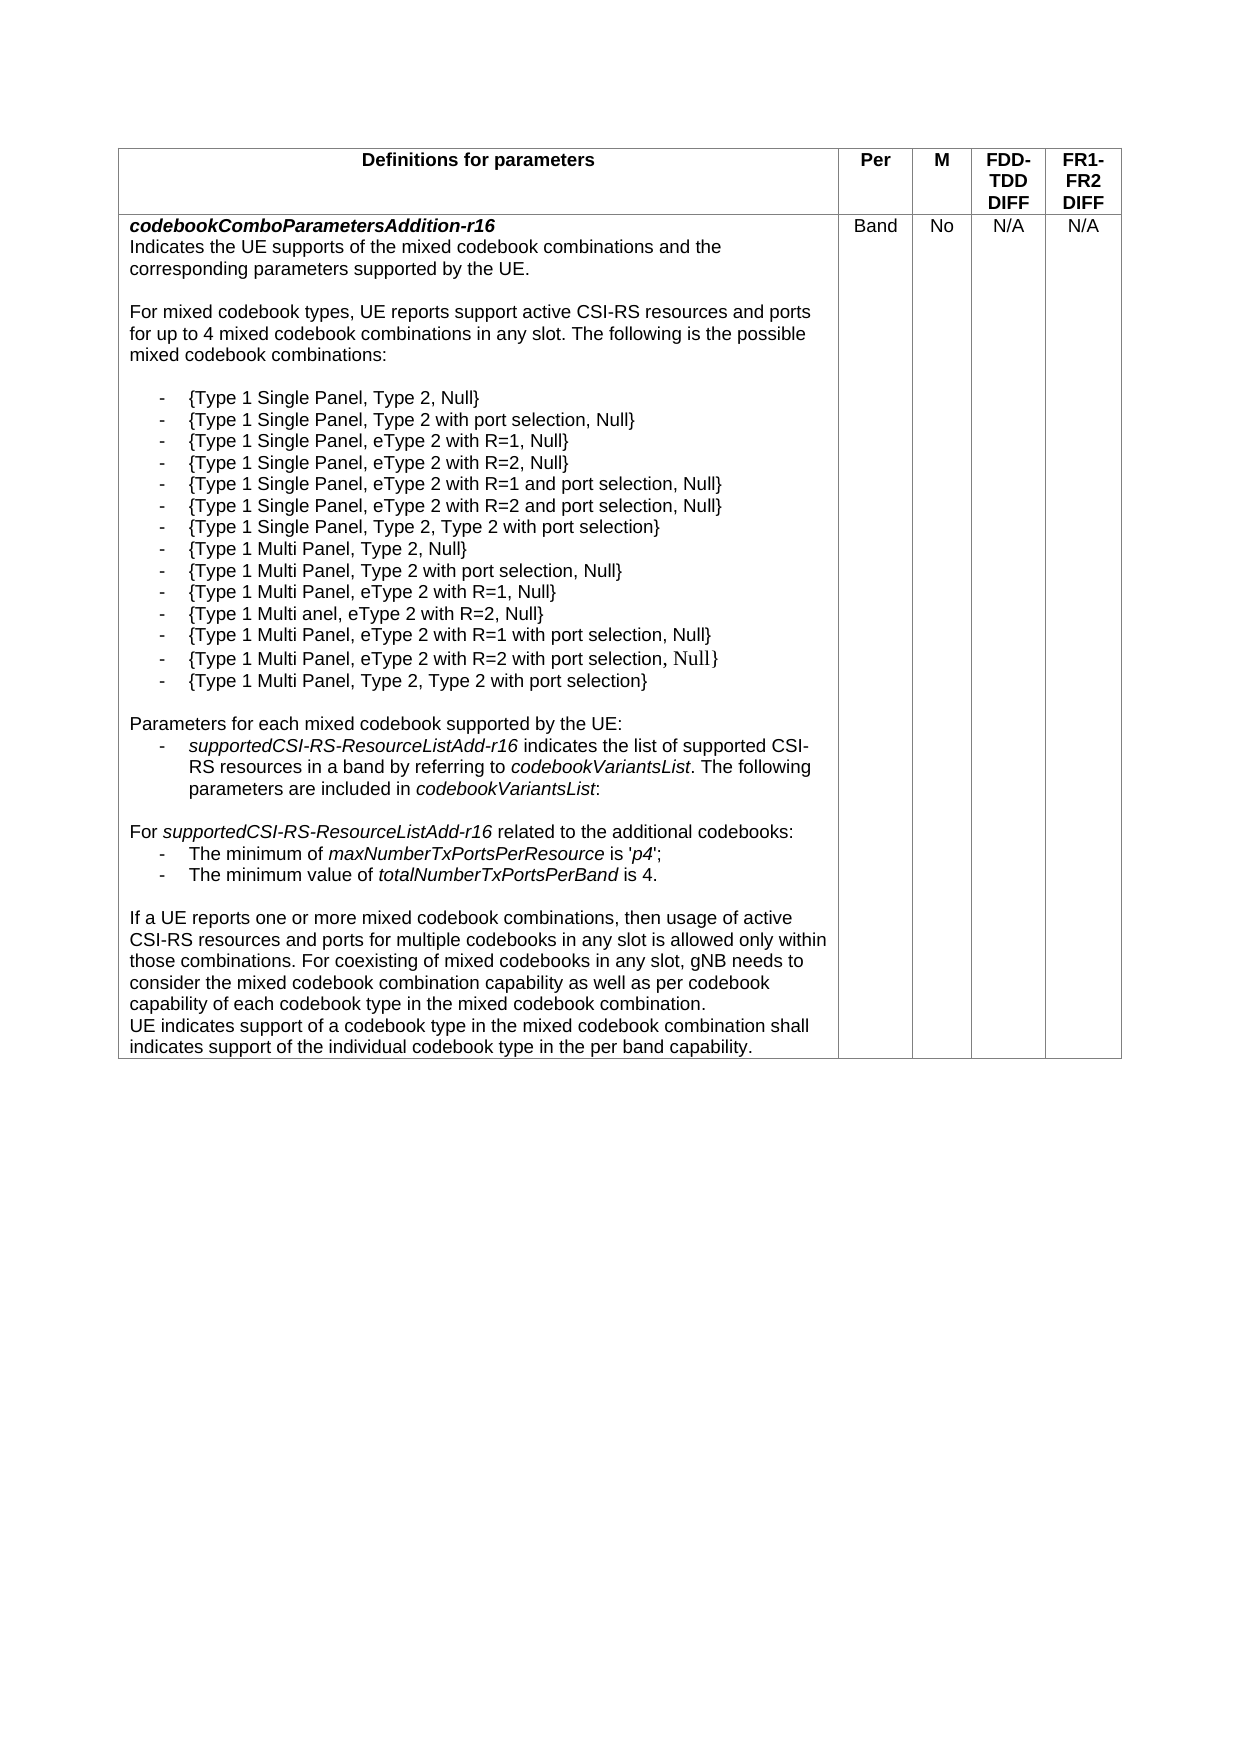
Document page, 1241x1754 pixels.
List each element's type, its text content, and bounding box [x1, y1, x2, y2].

table_header Per [839, 149, 912, 213]
table_cell Band [839, 215, 912, 1058]
table_header M [913, 149, 971, 213]
table_cell N/A [972, 215, 1045, 1058]
table_cell No [913, 215, 971, 1058]
table_cell N/A [1046, 215, 1121, 1058]
table_header Definitions for parameters [119, 149, 838, 213]
table_cell codebookComboParametersAddition-r16 Indicates the UE supports of the mixed codebook combinations and the corresponding parameters supported by the UE. For mixed codebook types, UE reports support active CSI-RS resources and ports for up to 4 mixed codebook combinations in any slot. The following is the possible mixed codebook combinations: - {Type 1 Single Panel, Type 2, Null} - {Type 1 Single Panel, Type 2 with port selection, Null} - {Type 1 Single Panel, eType 2 with R=1, Null} - {Type 1 Single Panel, eType 2 with R=2, Null} - {Type 1 Single Panel, eType 2 with R=1 and port selection, Null} - {Type 1 Single Panel, eType 2 with R=2 and port selection, Null} - {Type 1 Single Panel, Type 2, Type 2 with port selection} - {Type 1 Multi Panel, Type 2, Null} - {Type 1 Multi Panel, Type 2 with port selection, Null} - {Type 1 Multi Panel, eType 2 with R=1, Null} - {Type 1 Multi anel, eType 2 with R=2, Null} - {Type 1 Multi Panel, eType 2 with R=1 with port selection, Null} - {Type 1 Multi Panel, eType 2 with R=2 with port selection, Null} - {Type 1 Multi Panel, Type 2, Type 2 with port selection} Parameters for each mixed codebook supported by the UE: - supportedCSI-RS-ResourceListAdd-r16 indicates the list of supported CSI-RS resources in a band by referring to codebookVariantsList. The following parameters are included in codebookVariantsList: For supportedCSI-RS-ResourceListAdd-r16 related to the additional codebooks: - The minimum of maxNumberTxPortsPerResource is 'p4'; - The minimum value of totalNumberTxPortsPerBand is 4. If a UE reports one or more mixed codebook combinations, then usage of active CSI-RS resources and ports for multiple codebooks in any slot is allowed only within those combinations. For coexisting of mixed codebooks in any slot, gNB needs to consider the mixed codebook combination capability as well as per codebook capability of each codebook type in the mixed codebook combination. UE indicates support of a codebook type in the mixed codebook combination shall indicates support of the individual codebook type in the per band capability. [119, 215, 838, 1058]
table_header FR1-FR2 DIFF [1046, 149, 1121, 213]
table_header FDD-TDD DIFF [972, 149, 1045, 213]
